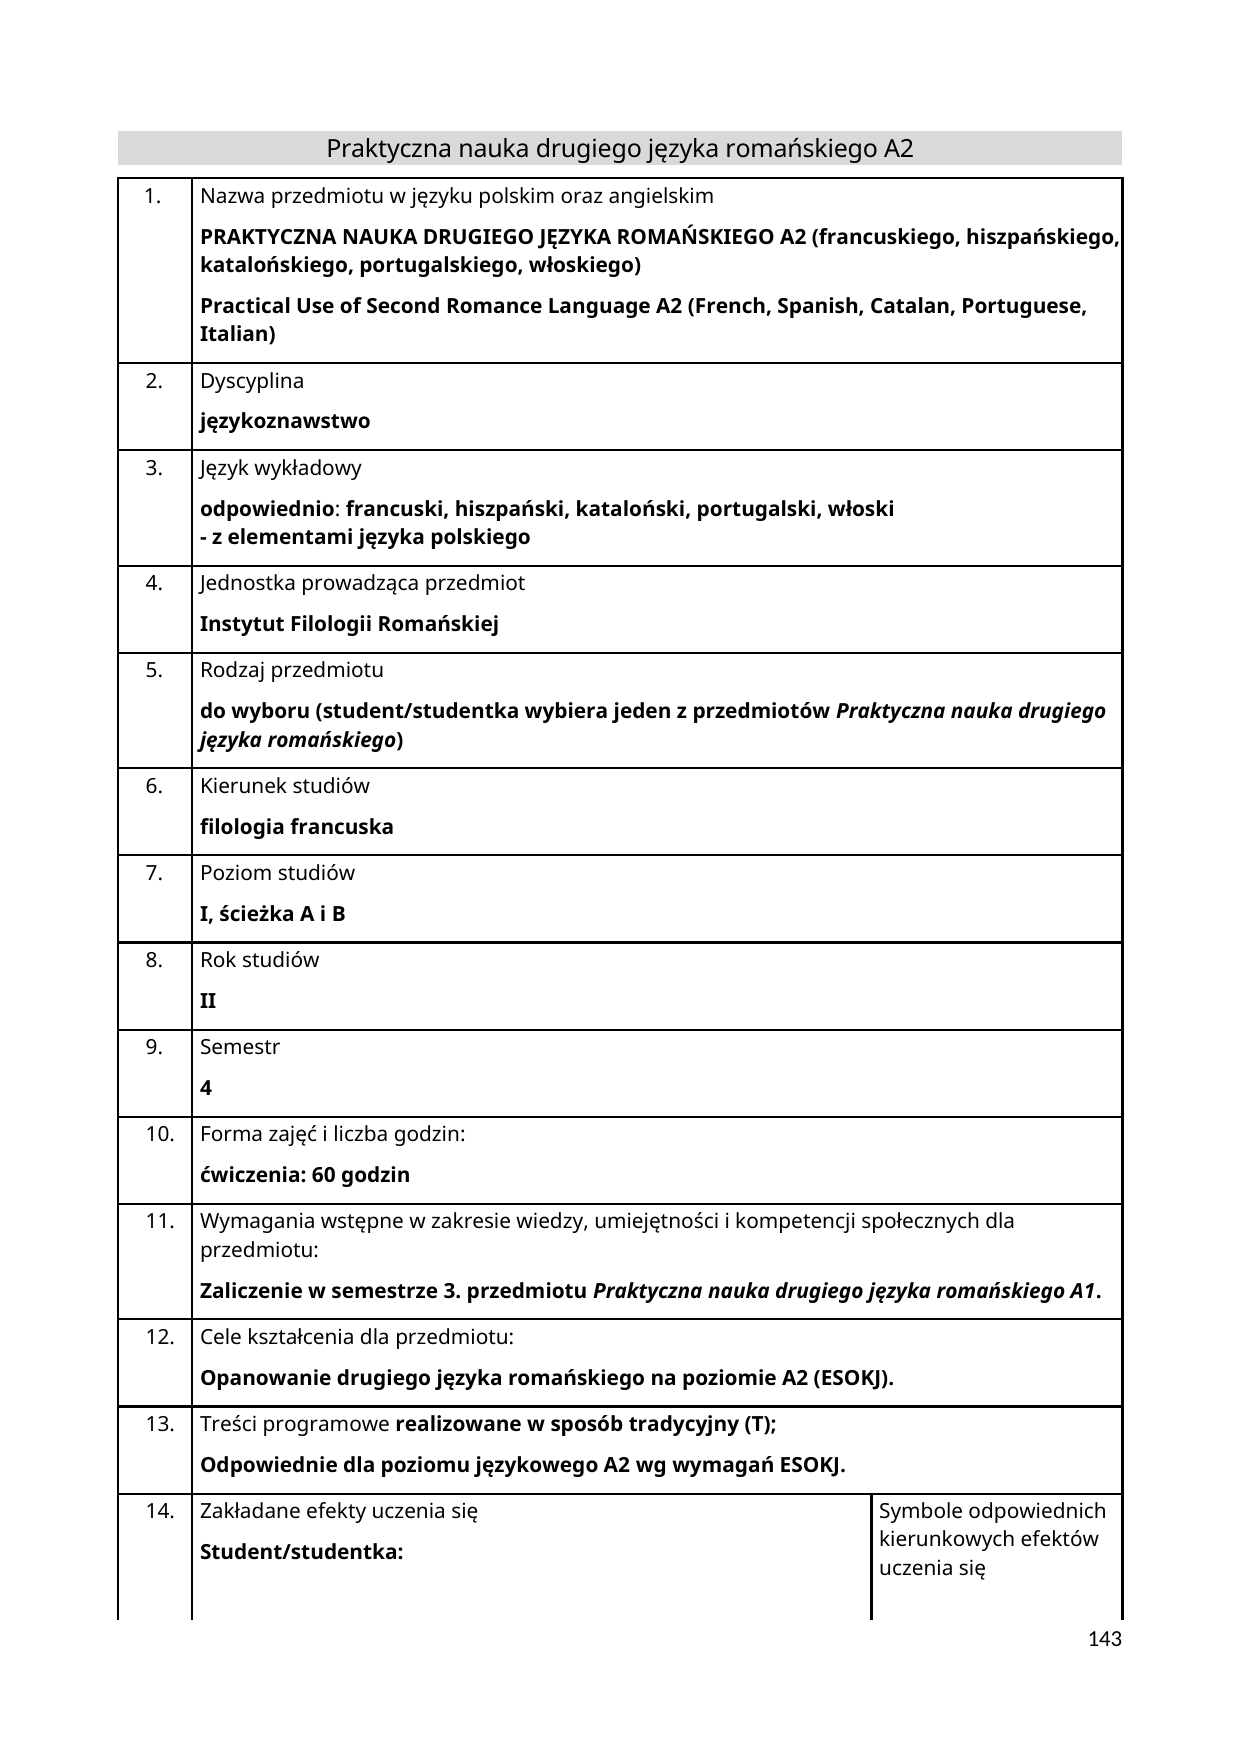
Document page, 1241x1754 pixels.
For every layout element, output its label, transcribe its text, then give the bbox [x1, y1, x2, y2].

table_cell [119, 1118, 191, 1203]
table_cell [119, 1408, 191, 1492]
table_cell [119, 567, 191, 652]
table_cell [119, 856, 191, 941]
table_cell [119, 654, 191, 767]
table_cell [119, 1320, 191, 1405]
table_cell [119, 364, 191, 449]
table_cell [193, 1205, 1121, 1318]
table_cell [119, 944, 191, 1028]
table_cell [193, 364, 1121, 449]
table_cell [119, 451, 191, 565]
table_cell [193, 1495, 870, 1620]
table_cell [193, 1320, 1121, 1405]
subtitle Praktyczna nauka drugiego języka romańskiego A2 [118, 131, 1122, 165]
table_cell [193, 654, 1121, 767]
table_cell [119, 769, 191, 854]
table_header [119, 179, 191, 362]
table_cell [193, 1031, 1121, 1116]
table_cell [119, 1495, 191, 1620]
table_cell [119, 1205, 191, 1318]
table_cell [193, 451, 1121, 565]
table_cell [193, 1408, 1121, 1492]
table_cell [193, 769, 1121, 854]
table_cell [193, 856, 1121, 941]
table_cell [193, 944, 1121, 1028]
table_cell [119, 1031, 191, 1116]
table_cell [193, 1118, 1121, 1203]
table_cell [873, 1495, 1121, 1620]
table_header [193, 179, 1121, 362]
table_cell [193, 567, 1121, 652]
